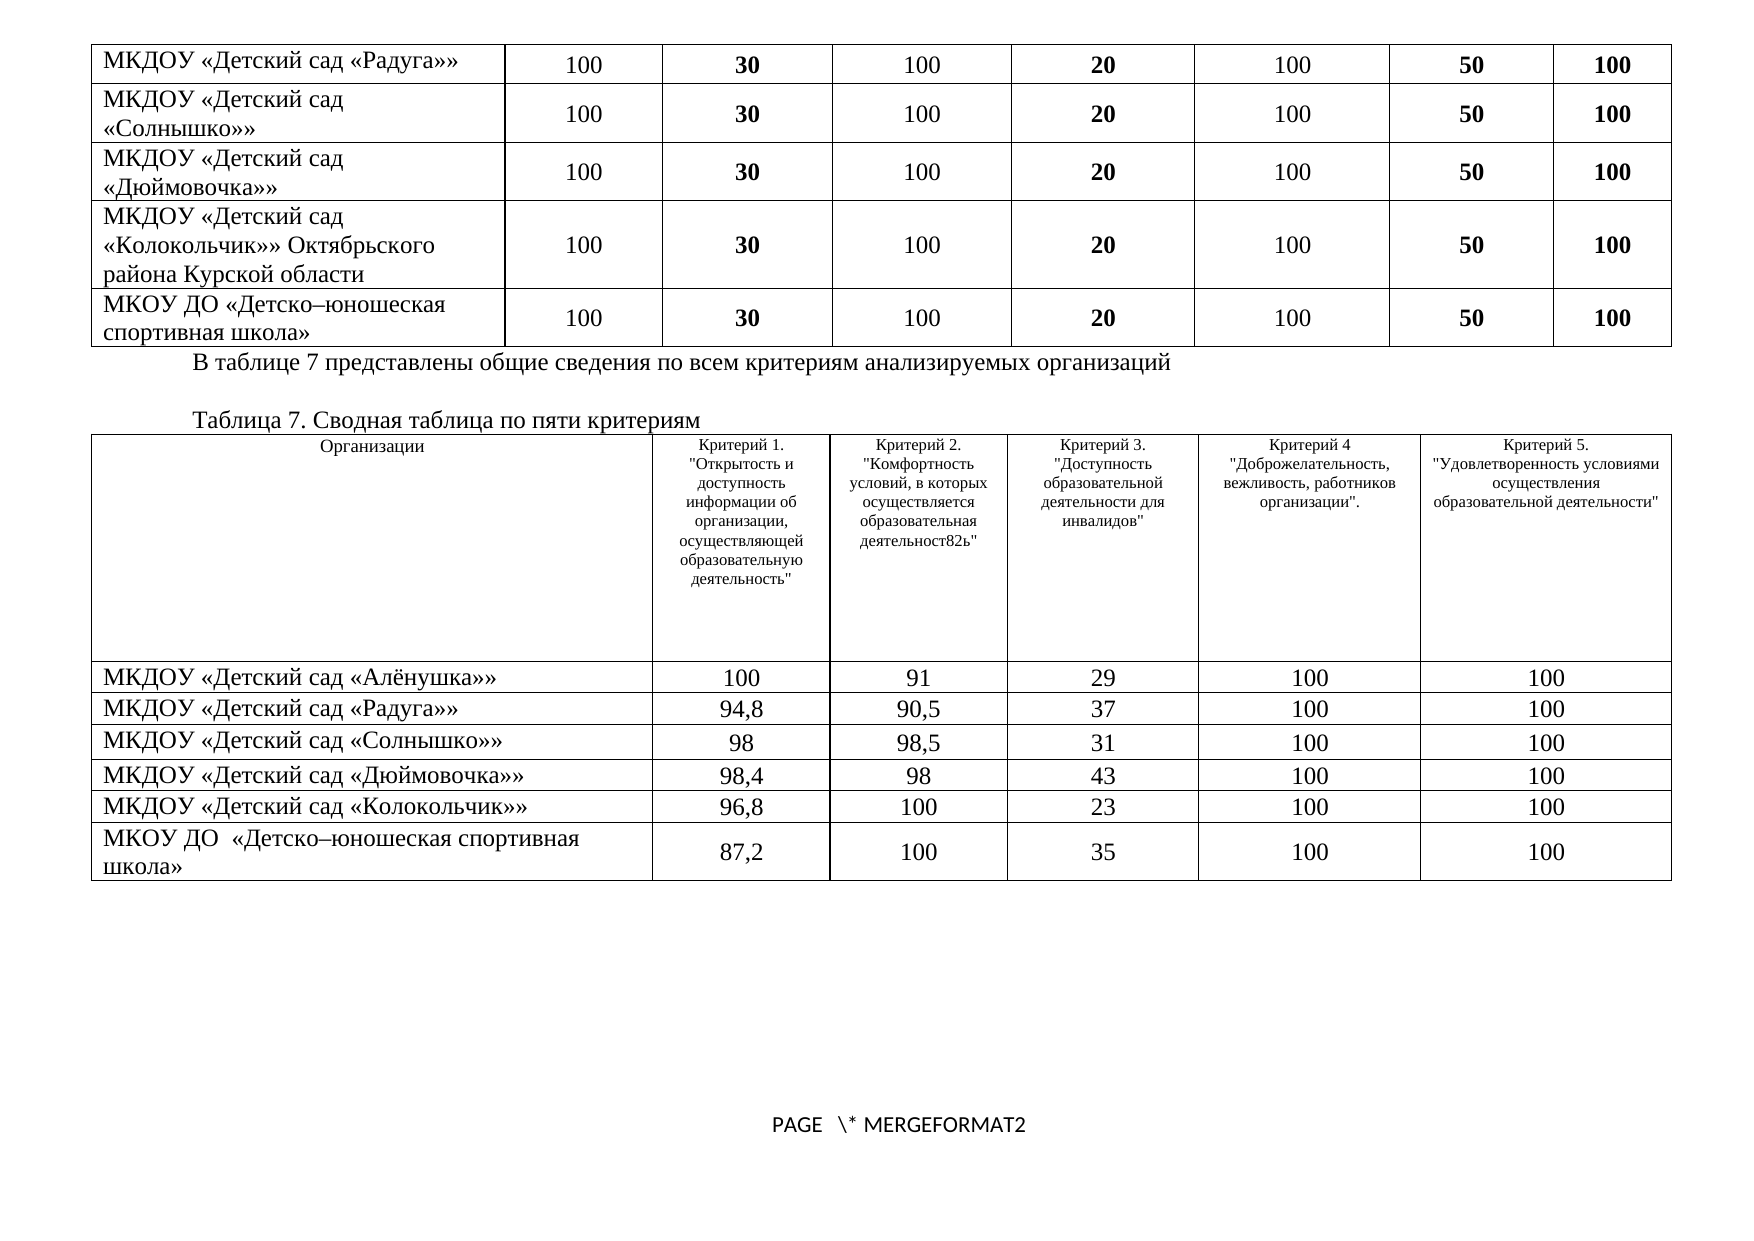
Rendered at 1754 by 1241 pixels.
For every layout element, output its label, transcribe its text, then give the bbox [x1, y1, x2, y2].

table_cell МКДОУ «Детский сад «Радуга»» [92, 693, 652, 724]
table_cell 100 [1199, 693, 1420, 724]
table_cell 43 [1008, 760, 1198, 790]
table_cell 100 [1421, 791, 1671, 822]
table_cell 100 [506, 45, 662, 83]
table_cell 100 [506, 84, 662, 142]
table_cell МКДОУ «Детский сад «Радуга»» [92, 45, 504, 83]
table_cell МКДОУ «Детский сад «Алёнушка»» [92, 662, 652, 692]
table_cell 100 [833, 45, 1011, 83]
table_cell МКДОУ «Детский сад «Колокольчик»» [92, 791, 652, 822]
table_cell 100 [1199, 823, 1420, 880]
table_cell 23 [1008, 791, 1198, 822]
table_cell 20 [1012, 84, 1194, 142]
table_cell 100 [1199, 791, 1420, 822]
table_cell 100 [833, 201, 1011, 288]
table_cell 100 [833, 143, 1011, 200]
table_cell 20 [1012, 143, 1194, 200]
table_cell 87,2 [653, 823, 829, 880]
table_cell 100 [1554, 84, 1671, 142]
table_cell 50 [1390, 201, 1553, 288]
table_cell 20 [1012, 45, 1194, 83]
table_cell 50 [1390, 84, 1553, 142]
table_cell 100 [506, 143, 662, 200]
table_cell 100 [1554, 45, 1671, 83]
table_cell 31 [1008, 725, 1198, 759]
table_cell 100 [1421, 725, 1671, 759]
table_cell 50 [1390, 45, 1553, 83]
table_cell 20 [1012, 289, 1194, 346]
table_cell 100 [1554, 201, 1671, 288]
table_cell 50 [1390, 143, 1553, 200]
table_cell 30 [663, 143, 832, 200]
table_cell 100 [1195, 143, 1389, 200]
table_cell 100 [831, 823, 1007, 880]
table_cell 100 [653, 662, 829, 692]
table_cell МКДОУ «Детский сад «Солнышко»» [92, 725, 652, 759]
table_header Критерий 5. "Удовлетворенность условиями осуществления образовательной деятельности" [1421, 435, 1671, 661]
table_cell 100 [506, 289, 662, 346]
table_cell 100 [1195, 289, 1389, 346]
table_cell 100 [1199, 662, 1420, 692]
table_cell 100 [831, 791, 1007, 822]
table_cell МКОУ ДО «Детско–юношеская спортивная школа» [92, 823, 652, 880]
table_cell 29 [1008, 662, 1198, 692]
table_cell 100 [1421, 693, 1671, 724]
table_cell 35 [1008, 823, 1198, 880]
table_cell 37 [1008, 693, 1198, 724]
table_cell 100 [1421, 823, 1671, 880]
table_cell 96,8 [653, 791, 829, 822]
table_cell 100 [1554, 289, 1671, 346]
table_cell 98 [831, 760, 1007, 790]
table_cell МКОУ ДО «Детско–юношеская спортивная школа» [92, 289, 504, 346]
table_cell 100 [833, 84, 1011, 142]
table_cell МКДОУ «Детский сад «Колокольчик»» Октябрьского района Курской области [92, 201, 504, 288]
table_cell 100 [1199, 760, 1420, 790]
table_cell 30 [663, 201, 832, 288]
table_cell 30 [663, 289, 832, 346]
table_cell МКДОУ «Детский сад «Дюймовочка»» [92, 760, 652, 790]
table_cell 91 [831, 662, 1007, 692]
table_cell 100 [833, 289, 1011, 346]
text В таблице 7 представлены общие сведения по всем критериям анализируемых организаций [118, 347, 1680, 376]
table_cell 100 [506, 201, 662, 288]
table_cell 100 [1554, 143, 1671, 200]
table_cell 100 [1195, 45, 1389, 83]
table_header Организации [92, 435, 652, 661]
table_cell 98,4 [653, 760, 829, 790]
table_cell 30 [663, 84, 832, 142]
table_header Критерий 2. "Комфортность условий, в которых осуществляется образовательная деятельност82ь" [831, 435, 1007, 661]
table_cell 98 [653, 725, 829, 759]
table_cell 100 [1421, 760, 1671, 790]
table_cell 30 [663, 45, 832, 83]
text Таблица 7. Сводная таблица по пяти критериям [118, 405, 1680, 433]
table_cell 90,5 [831, 693, 1007, 724]
table_cell 98,5 [831, 725, 1007, 759]
table_header Критерий 3. "Доступность образовательной деятельности для инвалидов" [1008, 435, 1198, 661]
table_cell 100 [1199, 725, 1420, 759]
table_cell МКДОУ «Детский сад «Солнышко»» [92, 84, 504, 142]
table_cell 94,8 [653, 693, 829, 724]
table_header Критерий 4 "Доброжелательность, вежливость, работников организации". [1199, 435, 1420, 661]
table_cell 50 [1390, 289, 1553, 346]
table_cell МКДОУ «Детский сад «Дюймовочка»» [92, 143, 504, 200]
table_cell 20 [1012, 201, 1194, 288]
table_cell 100 [1195, 84, 1389, 142]
table_cell 100 [1195, 201, 1389, 288]
table_header Критерий 1. "Открытость и доступность информации об организации, осуществляющей образовательную деятельность" [653, 435, 829, 661]
table_cell 100 [1421, 662, 1671, 692]
